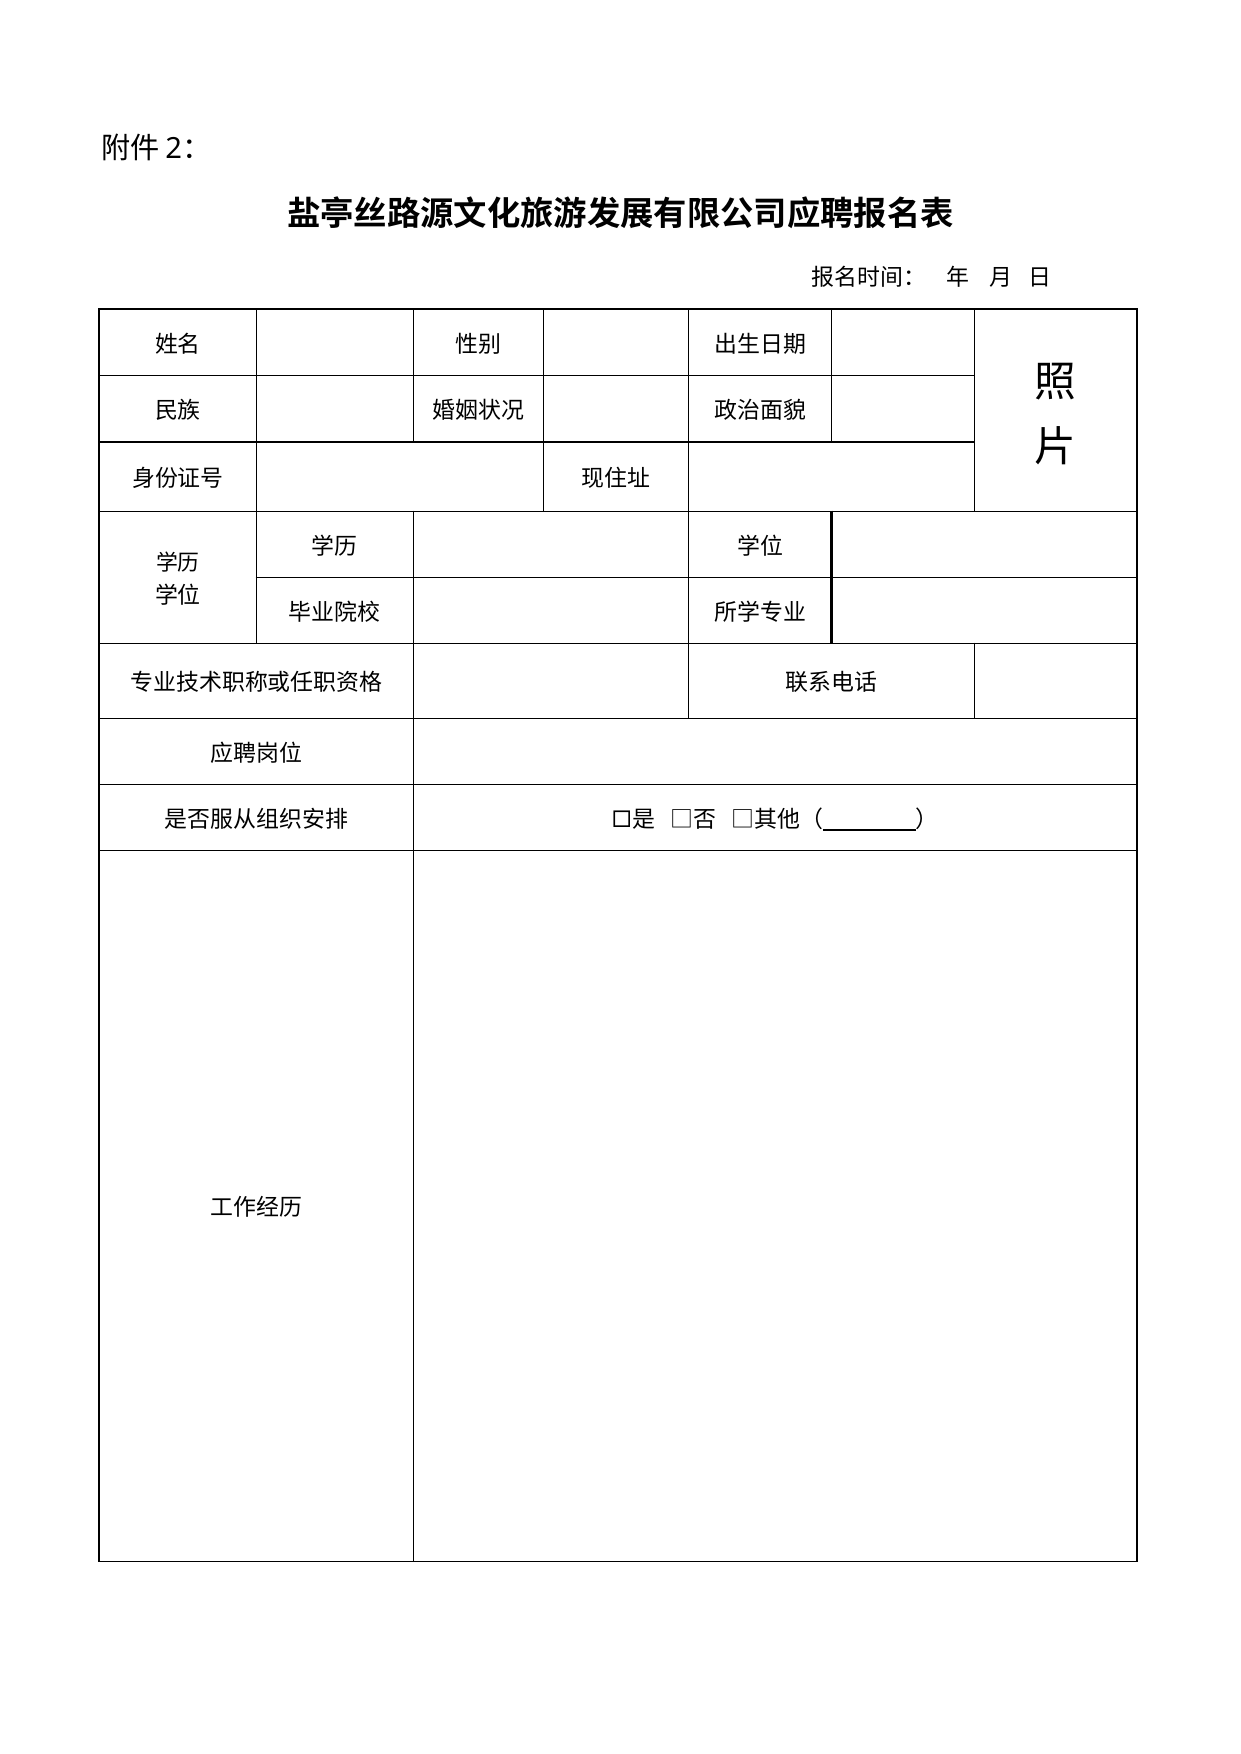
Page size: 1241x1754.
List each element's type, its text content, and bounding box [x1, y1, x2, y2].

text 附件2： [101, 113, 1139, 178]
table_cell 应聘岗位 [100, 719, 413, 784]
table_cell 学历 [257, 512, 413, 577]
table_cell 所学专业 [689, 578, 830, 643]
table_cell 学位 [689, 512, 830, 577]
table_cell [414, 644, 688, 718]
table_cell [257, 376, 413, 441]
text 盐亭丝路源文化旅游发展有限公司应聘报名表 [101, 178, 1139, 243]
table_header 性别 [414, 310, 543, 375]
table_cell [689, 443, 974, 511]
table_cell [833, 512, 1136, 577]
table_cell [833, 578, 1136, 643]
table_cell [544, 376, 688, 441]
table_cell [414, 512, 688, 577]
table_cell 毕业院校 [257, 578, 413, 643]
table_cell 政治面貌 [689, 376, 831, 441]
table_header 姓名 [100, 310, 256, 375]
table_cell [832, 376, 974, 441]
table_header [544, 310, 688, 375]
table_cell 婚姻状况 [414, 376, 543, 441]
table_header 出生日期 [689, 310, 831, 375]
table_cell [414, 719, 1136, 784]
table_cell 学历 学位 [100, 512, 256, 643]
table_cell 专业技术职称或任职资格 [100, 644, 413, 718]
table_cell 是 □否 □其他（ ） [414, 785, 1136, 850]
table_cell [414, 578, 688, 643]
table_cell 联系电话 [689, 644, 974, 718]
text 报名时间： 年 月 日 [101, 243, 1139, 308]
table_cell [975, 644, 1136, 718]
table_cell 身份证号 [100, 443, 256, 511]
table_cell [414, 851, 1136, 1561]
table_header 照 片 [975, 310, 1136, 511]
table_header [832, 310, 974, 375]
table_cell 工作经历 [100, 851, 413, 1561]
table_cell [257, 443, 543, 511]
table_cell 是否服从组织安排 [100, 785, 413, 850]
table_header [257, 310, 413, 375]
table_cell 现住址 [544, 443, 688, 511]
table_cell 民族 [100, 376, 256, 441]
